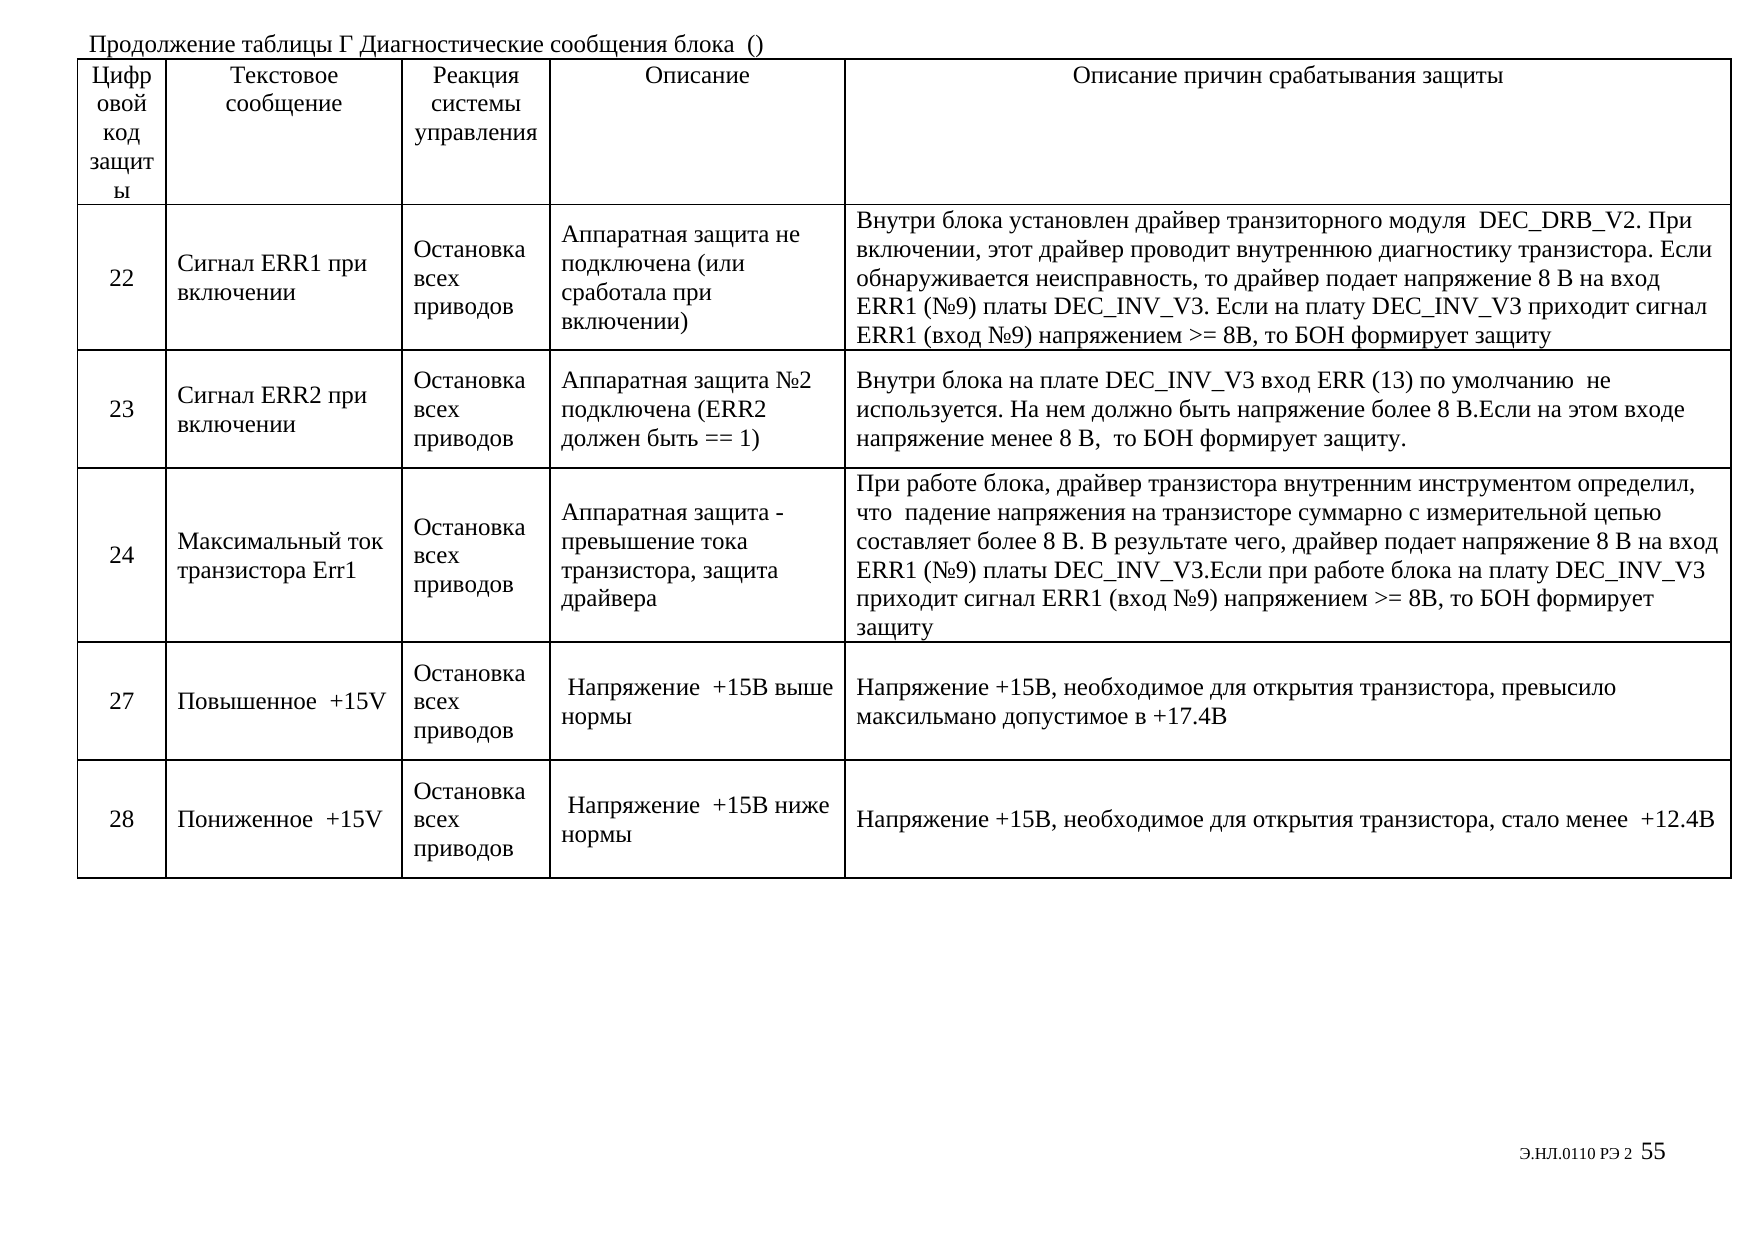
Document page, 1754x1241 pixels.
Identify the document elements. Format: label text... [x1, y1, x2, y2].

table_cell Напряжение +15В, необходимое для открытия транзистора, превысило максильмано допустимое в +17.4В [846, 643, 1730, 759]
table_cell Напряжение +15В, необходимое для открытия транзистора, стало менее +12.4В [846, 761, 1730, 877]
table_cell 22 [78, 205, 165, 349]
table_cell 28 [78, 761, 165, 877]
table_header Описание [551, 60, 844, 203]
text Продолжение таблицы Г Диагностические сообщения блока () [88, 29, 1665, 58]
table_cell Повышенное +15V [167, 643, 401, 759]
table_cell Сигнал ERR2 при включении [167, 351, 401, 467]
table_cell 24 [78, 469, 165, 641]
table_cell Остановка всех приводов [403, 643, 549, 759]
table_cell Напряжение +15В ниже нормы [551, 761, 844, 877]
table_cell Внутри блока установлен драйвер транзиторного модуля DEC_DRB_V2. При включении, этот драйвер проводит внутреннюю диагностику транзистора. Если обнаруживается неисправность, то драйвер подает напряжение 8 В на вход ERR1 (№9) платы DEC_INV_V3. Если на плату DEC_INV_V3 приходит сигнал ERR1 (вход №9) напряжением >= 8В, то БОН формирует защиту [846, 205, 1730, 349]
table_header Описание причин срабатывания защиты [846, 60, 1730, 203]
table_header Реакция системы управления [403, 60, 549, 203]
table_cell Остановка всех приводов [403, 469, 549, 641]
table_cell 27 [78, 643, 165, 759]
table_header Текстовое сообщение [167, 60, 401, 203]
table_cell Остановка всех приводов [403, 351, 549, 467]
table_cell Внутри блока на плате DEC_INV_V3 вход ERR (13) по умолчанию не используется. На нем должно быть напряжение более 8 В.Если на этом входе напряжение менее 8 В, то БОН формирует защиту. [846, 351, 1730, 467]
table_cell Сигнал ERR1 при включении [167, 205, 401, 349]
table_cell При работе блока, драйвер транзистора внутренним инструментом определил, что падение напряжения на транзисторе суммарно с измерительной цепью составляет более 8 В. В результате чего, драйвер подает напряжение 8 В на вход ERR1 (№9) платы DEC_INV_V3.Если при работе блока на плату DEC_INV_V3 приходит сигнал ERR1 (вход №9) напряжением >= 8В, то БОН формирует защиту [846, 469, 1730, 641]
table_cell Остановка всех приводов [403, 761, 549, 877]
table_cell Максимальный ток транзистора Err1 [167, 469, 401, 641]
table_cell 23 [78, 351, 165, 467]
table_cell Аппаратная защита №2 подключена (ERR2 должен быть == 1) [551, 351, 844, 467]
table_cell Аппаратная защита не подключена (или сработала при включении) [551, 205, 844, 349]
table_cell Напряжение +15В выше нормы [551, 643, 844, 759]
table_cell Пониженное +15V [167, 761, 401, 877]
table_header Цифровой код защиты [78, 60, 165, 203]
table_cell Аппаратная защита - превышение тока транзистора, защита драйвера [551, 469, 844, 641]
table_cell Остановка всех приводов [403, 205, 549, 349]
